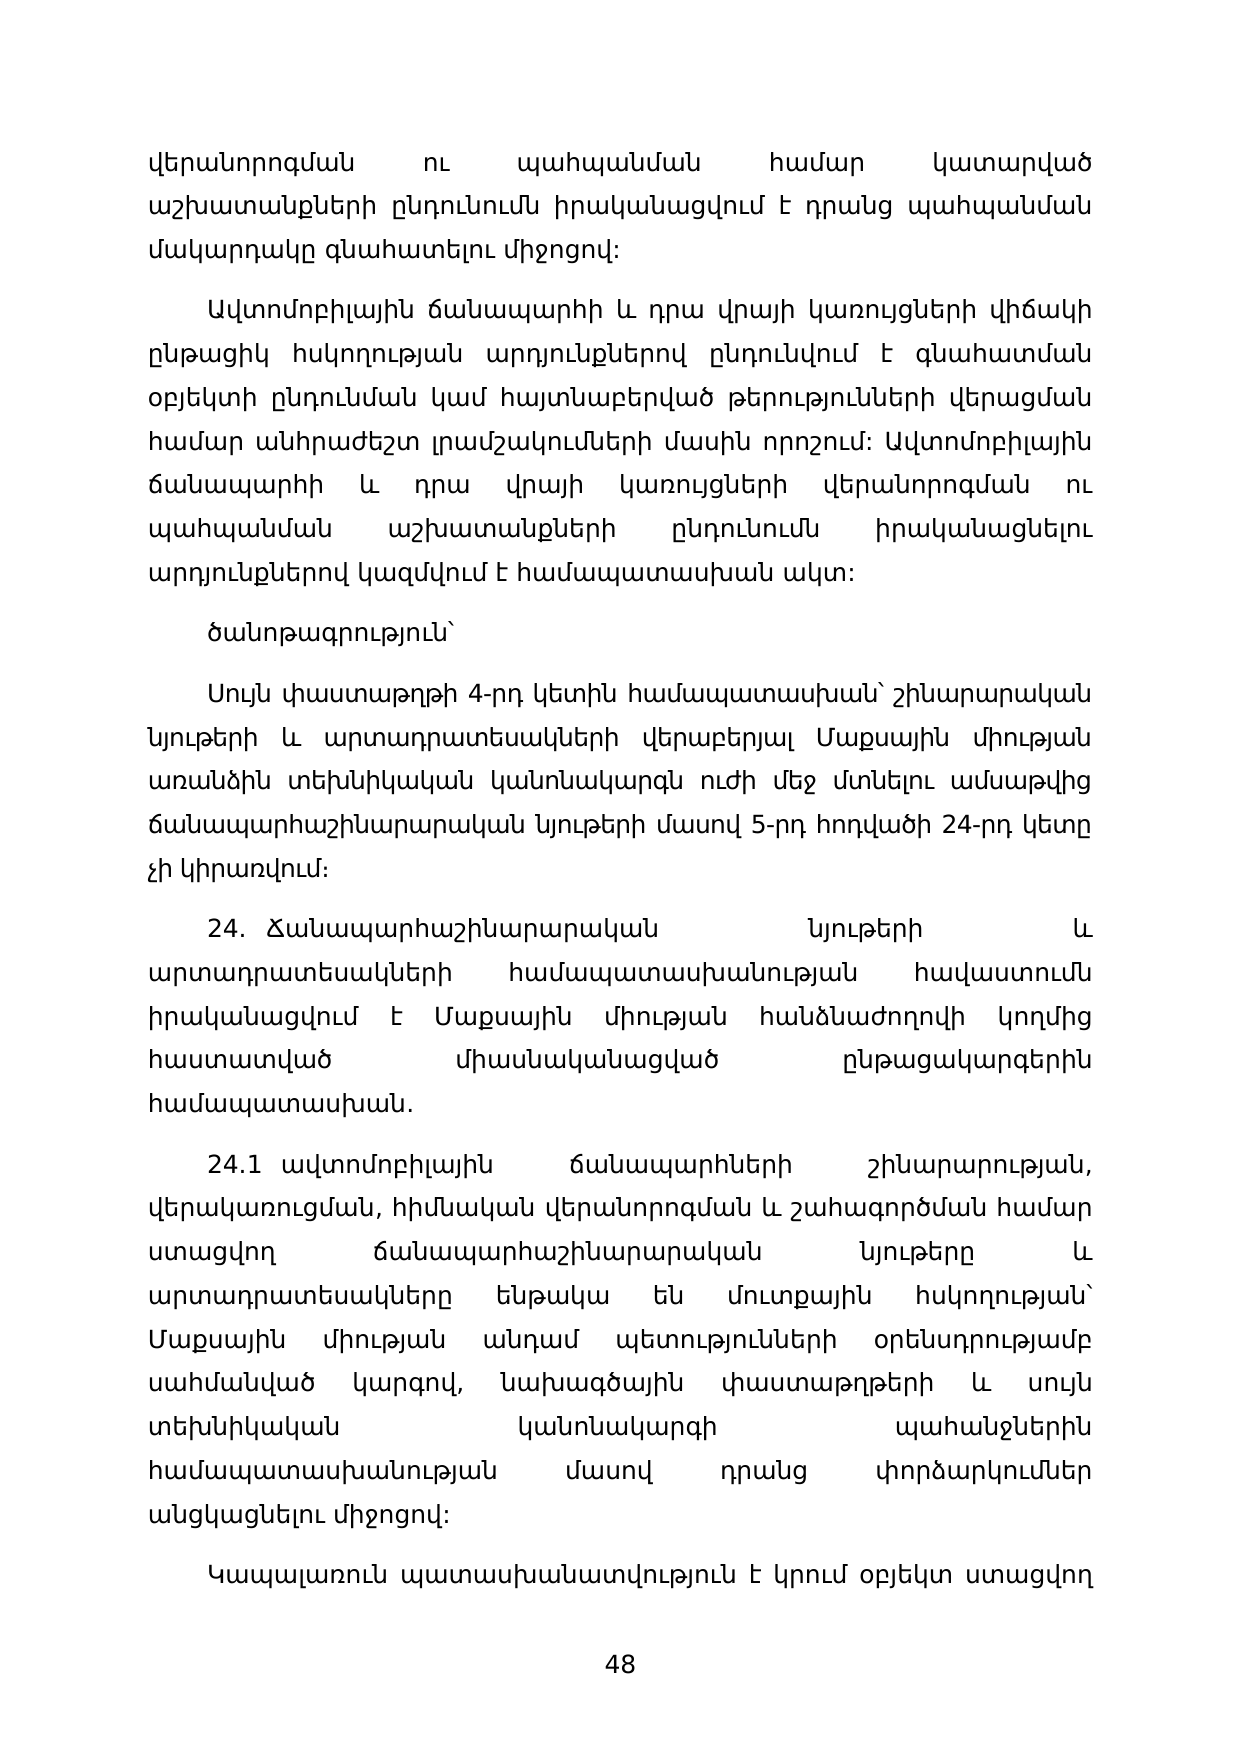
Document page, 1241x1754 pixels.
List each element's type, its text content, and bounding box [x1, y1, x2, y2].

text ծանոթագրություն՝ [148, 618, 1092, 648]
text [148, 148, 1092, 264]
text 24.1 ավտոմոբիլային ճանապարհների շինարարության, վերակառուցման, հիմնական վերանորոգման և շահագործման համար ստացվող ճանապարհաշինարարական նյութերը և արտադրատեսակները ենթակա են մուտքային հսկողության՝ Մաքսային միության անդամ պետությունների օրենսդրությամբ սահմանված կարգով, նախագծային փաստաթղթերի և սույն տեխնիկական կանոնակարգի պահանջներին համապատասխանության մասով դրանց փորձարկումներ անցկացնելու միջոցով: [148, 1150, 1092, 1529]
text 24. Ճանապարհաշինարարական նյութերի և արտադրատեսակների համապատասխանության հավաստումն իրականացվում է Մաքսային միության հանձնաժողովի կողմից հաստատված միասնականացված ընթացակարգերին համապատասխան. [148, 914, 1092, 1118]
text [148, 1560, 1092, 1589]
text Ավտոմոբիլային ճանապարհի և դրա վրայի կառույցների վիճակի ընթացիկ հսկողության արդյունքներով ընդունվում է գնահատման օբյեկտի ընդունման կամ հայտնաբերված թերությունների վերացման համար անհրաժեշտ լրամշակումների մասին որոշում: Ավտոմոբիլային ճանապարհի և դրա վրայի կառույցների վերանորոգման ու պահպանման աշխատանքների ընդունումն իրականացնելու արդյունքներով կազմվում է համապատասխան ակտ: [148, 296, 1092, 587]
text Սույն փաստաթղթի 4-րդ կետին համապատասխան՝ շինարարական նյութերի և արտադրատեսակների վերաբերյալ Մաքսային միության առանձին տեխնիկական կանոնակարգն ուժի մեջ մտնելու ամսաթվից ճանապարհաշինարարական նյութերի մասով 5-րդ հոդվածի 24-րդ կետը չի կիրառվում։ [148, 679, 1092, 883]
